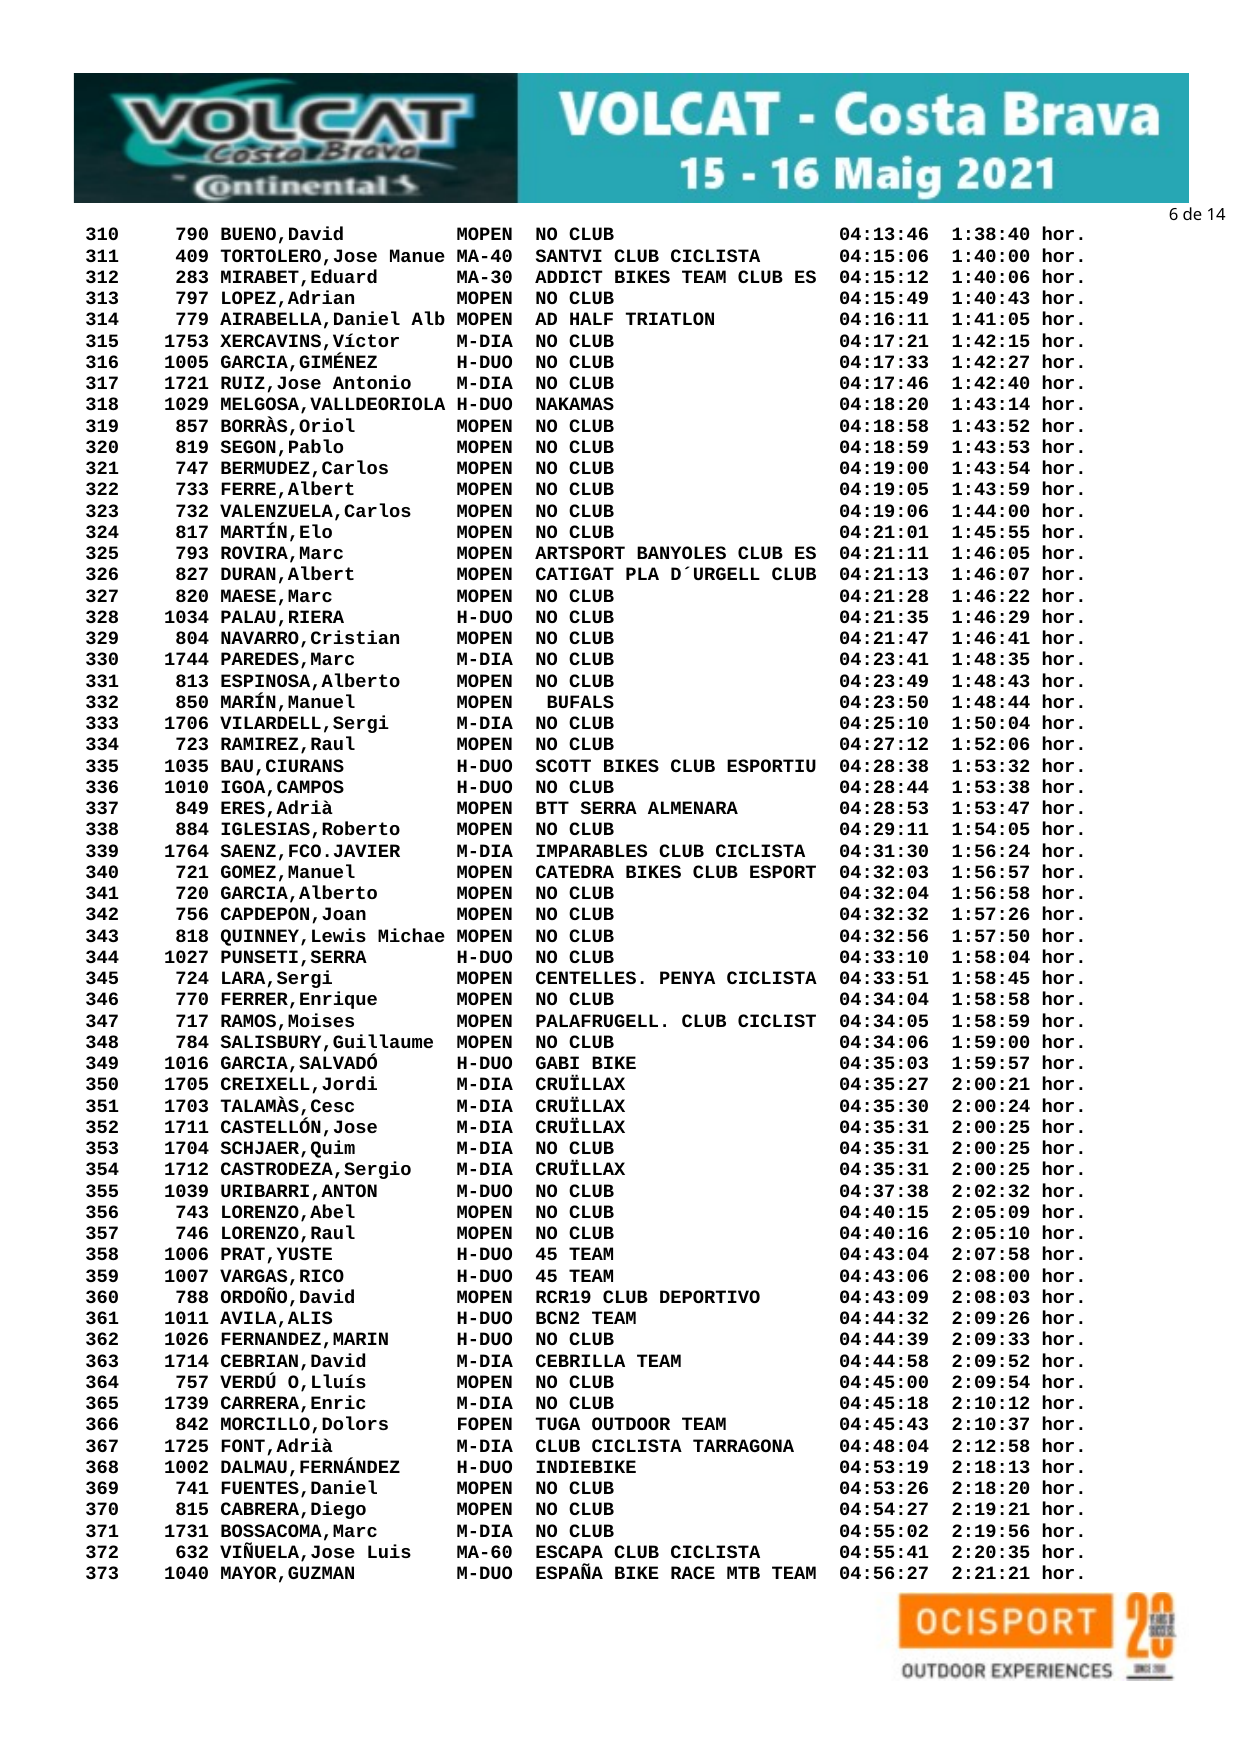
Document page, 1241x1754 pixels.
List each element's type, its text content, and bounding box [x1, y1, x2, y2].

text 325 793 ROVIRA,Marc MOPEN ARTSPORT BANYOLES CLUB ES 04:21:11 1:46:05 hor. [74, 544, 1225, 565]
text 368 1002 DALMAU,FERNÁNDEZ H-DUO INDIEBIKE 04:53:19 2:18:13 hor. [74, 1458, 1225, 1479]
text 338 884 IGLESIAS,Roberto MOPEN NO CLUB 04:29:11 1:54:05 hor. [74, 820, 1225, 841]
text 354 1712 CASTRODEZA,Sergio M-DIA CRUÏLLAX 04:35:31 2:00:25 hor. [74, 1160, 1225, 1181]
text 311 409 TORTOLERO,Jose Manue MA-40 SANTVI CLUB CICLISTA 04:15:06 1:40:00 hor. [74, 246, 1225, 268]
text 370 815 CABRERA,Diego MOPEN NO CLUB 04:54:27 2:19:21 hor. [74, 1500, 1225, 1521]
text 332 850 MARÍN,Manuel MOPEN BUFALS 04:23:50 1:48:44 hor. [74, 693, 1225, 714]
text 373 1040 MAYOR,GUZMAN M-DUO ESPAÑA BIKE RACE MTB TEAM 04:56:27 2:21:21 hor. [74, 1564, 1225, 1585]
text 351 1703 TALAMÀS,Cesc M-DIA CRUÏLLAX 04:35:30 2:00:24 hor. [74, 1096, 1225, 1118]
text 369 741 FUENTES,Daniel MOPEN NO CLUB 04:53:26 2:18:20 hor. [74, 1479, 1225, 1500]
text 319 857 BORRÀS,Oriol MOPEN NO CLUB 04:18:58 1:43:52 hor. [74, 416, 1225, 438]
text 350 1705 CREIXELL,Jordi M-DIA CRUÏLLAX 04:35:27 2:00:21 hor. [74, 1075, 1225, 1096]
text 330 1744 PAREDES,Marc M-DIA NO CLUB 04:23:41 1:48:35 hor. [74, 650, 1225, 671]
text 364 757 VERDÚ O,Lluís MOPEN NO CLUB 04:45:00 2:09:54 hor. [74, 1373, 1225, 1394]
text 327 820 MAESE,Marc MOPEN NO CLUB 04:21:28 1:46:22 hor. [74, 586, 1225, 608]
text 352 1711 CASTELLÓN,Jose M-DIA CRUÏLLAX 04:35:31 2:00:25 hor. [74, 1118, 1225, 1139]
text 372 632 VIÑUELA,Jose Luis MA-60 ESCAPA CLUB CICLISTA 04:55:41 2:20:35 hor. [74, 1543, 1225, 1564]
text 336 1010 IGOA,CAMPOS H-DUO NO CLUB 04:28:44 1:53:38 hor. [74, 778, 1225, 799]
text 314 779 AIRABELLA,Daniel Alb MOPEN AD HALF TRIATLON 04:16:11 1:41:05 hor. [74, 310, 1225, 331]
text 323 732 VALENZUELA,Carlos MOPEN NO CLUB 04:19:06 1:44:00 hor. [74, 501, 1225, 523]
text 328 1034 PALAU,RIERA H-DUO NO CLUB 04:21:35 1:46:29 hor. [74, 608, 1225, 629]
text 342 756 CAPDEPON,Joan MOPEN NO CLUB 04:32:32 1:57:26 hor. [74, 905, 1225, 926]
text 317 1721 RUIZ,Jose Antonio M-DIA NO CLUB 04:17:46 1:42:40 hor. [74, 374, 1225, 395]
text 361 1011 AVILA,ALIS H-DUO BCN2 TEAM 04:44:32 2:09:26 hor. [74, 1309, 1225, 1330]
text 341 720 GARCIA,Alberto MOPEN NO CLUB 04:32:04 1:56:58 hor. [74, 884, 1225, 905]
text 320 819 SEGON,Pablo MOPEN NO CLUB 04:18:59 1:43:53 hor. [74, 438, 1225, 459]
text 339 1764 SAENZ,FCO.JAVIER M-DIA IMPARABLES CLUB CICLISTA 04:31:30 1:56:24 hor. [74, 841, 1225, 863]
picture [73, 73, 1189, 203]
text 345 724 LARA,Sergi MOPEN CENTELLES. PENYA CICLISTA 04:33:51 1:58:45 hor. [74, 969, 1225, 990]
text 357 746 LORENZO,Raul MOPEN NO CLUB 04:40:16 2:05:10 hor. [74, 1224, 1225, 1245]
text 344 1027 PUNSETI,SERRA H-DUO NO CLUB 04:33:10 1:58:04 hor. [74, 948, 1225, 969]
text 348 784 SALISBURY,Guillaume MOPEN NO CLUB 04:34:06 1:59:00 hor. [74, 1033, 1225, 1054]
text 356 743 LORENZO,Abel MOPEN NO CLUB 04:40:15 2:05:09 hor. [74, 1203, 1225, 1224]
text 322 733 FERRE,Albert MOPEN NO CLUB 04:19:05 1:43:59 hor. [74, 480, 1225, 501]
text 340 721 GOMEZ,Manuel MOPEN CATEDRA BIKES CLUB ESPORT 04:32:03 1:56:57 hor. [74, 863, 1225, 884]
text 315 1753 XERCAVINS,Víctor M-DIA NO CLUB 04:17:21 1:42:15 hor. [74, 331, 1225, 353]
text 343 818 QUINNEY,Lewis Michae MOPEN NO CLUB 04:32:56 1:57:50 hor. [74, 926, 1225, 948]
text 346 770 FERRER,Enrique MOPEN NO CLUB 04:34:04 1:58:58 hor. [74, 990, 1225, 1011]
text 360 788 ORDOÑO,David MOPEN RCR19 CLUB DEPORTIVO 04:43:09 2:08:03 hor. [74, 1288, 1225, 1309]
text 321 747 BERMUDEZ,Carlos MOPEN NO CLUB 04:19:00 1:43:54 hor. [74, 459, 1225, 480]
text 363 1714 CEBRIAN,David M-DIA CEBRILLA TEAM 04:44:58 2:09:52 hor. [74, 1351, 1225, 1373]
picture [73, 1592, 1189, 1681]
text 318 1029 MELGOSA,VALLDEORIOLA H-DUO NAKAMAS 04:18:20 1:43:14 hor. [74, 395, 1225, 416]
text 331 813 ESPINOSA,Alberto MOPEN NO CLUB 04:23:49 1:48:43 hor. [74, 671, 1225, 693]
text 362 1026 FERNANDEZ,MARIN H-DUO NO CLUB 04:44:39 2:09:33 hor. [74, 1330, 1225, 1351]
text 334 723 RAMIREZ,Raul MOPEN NO CLUB 04:27:12 1:52:06 hor. [74, 735, 1225, 756]
text 366 842 MORCILLO,Dolors FOPEN TUGA OUTDOOR TEAM 04:45:43 2:10:37 hor. [74, 1415, 1225, 1436]
text 310 790 BUENO,David MOPEN NO CLUB 04:13:46 1:38:40 hor. [74, 225, 1225, 246]
text 337 849 ERES,Adrià MOPEN BTT SERRA ALMENARA 04:28:53 1:53:47 hor. [74, 799, 1225, 820]
text 349 1016 GARCIA,SALVADÓ H-DUO GABI BIKE 04:35:03 1:59:57 hor. [74, 1054, 1225, 1075]
text 324 817 MARTÍN,Elo MOPEN NO CLUB 04:21:01 1:45:55 hor. [74, 523, 1225, 544]
text 367 1725 FONT,Adrià M-DIA CLUB CICLISTA TARRAGONA 04:48:04 2:12:58 hor. [74, 1436, 1225, 1458]
text 365 1739 CARRERA,Enric M-DIA NO CLUB 04:45:18 2:10:12 hor. [74, 1394, 1225, 1415]
text 355 1039 URIBARRI,ANTON M-DUO NO CLUB 04:37:38 2:02:32 hor. [74, 1181, 1225, 1203]
text 335 1035 BAU,CIURANS H-DUO SCOTT BIKES CLUB ESPORTIU 04:28:38 1:53:32 hor. [74, 756, 1225, 778]
text 347 717 RAMOS,Moises MOPEN PALAFRUGELL. CLUB CICLIST 04:34:05 1:58:59 hor. [74, 1011, 1225, 1033]
text 312 283 MIRABET,Eduard MA-30 ADDICT BIKES TEAM CLUB ES 04:15:12 1:40:06 hor. [74, 268, 1225, 289]
text 359 1007 VARGAS,RICO H-DUO 45 TEAM 04:43:06 2:08:00 hor. [74, 1266, 1225, 1288]
text 358 1006 PRAT,YUSTE H-DUO 45 TEAM 04:43:04 2:07:58 hor. [74, 1245, 1225, 1266]
text 333 1706 VILARDELL,Sergi M-DIA NO CLUB 04:25:10 1:50:04 hor. [74, 714, 1225, 735]
text 329 804 NAVARRO,Cristian MOPEN NO CLUB 04:21:47 1:46:41 hor. [74, 629, 1225, 650]
text 371 1731 BOSSACOMA,Marc M-DIA NO CLUB 04:55:02 2:19:56 hor. [74, 1521, 1225, 1543]
text 316 1005 GARCIA,GIMÉNEZ H-DUO NO CLUB 04:17:33 1:42:27 hor. [74, 353, 1225, 374]
text 326 827 DURAN,Albert MOPEN CATIGAT PLA D´URGELL CLUB 04:21:13 1:46:07 hor. [74, 565, 1225, 586]
text 353 1704 SCHJAER,Quim M-DIA NO CLUB 04:35:31 2:00:25 hor. [74, 1139, 1225, 1160]
text 313 797 LOPEZ,Adrian MOPEN NO CLUB 04:15:49 1:40:43 hor. [74, 289, 1225, 310]
